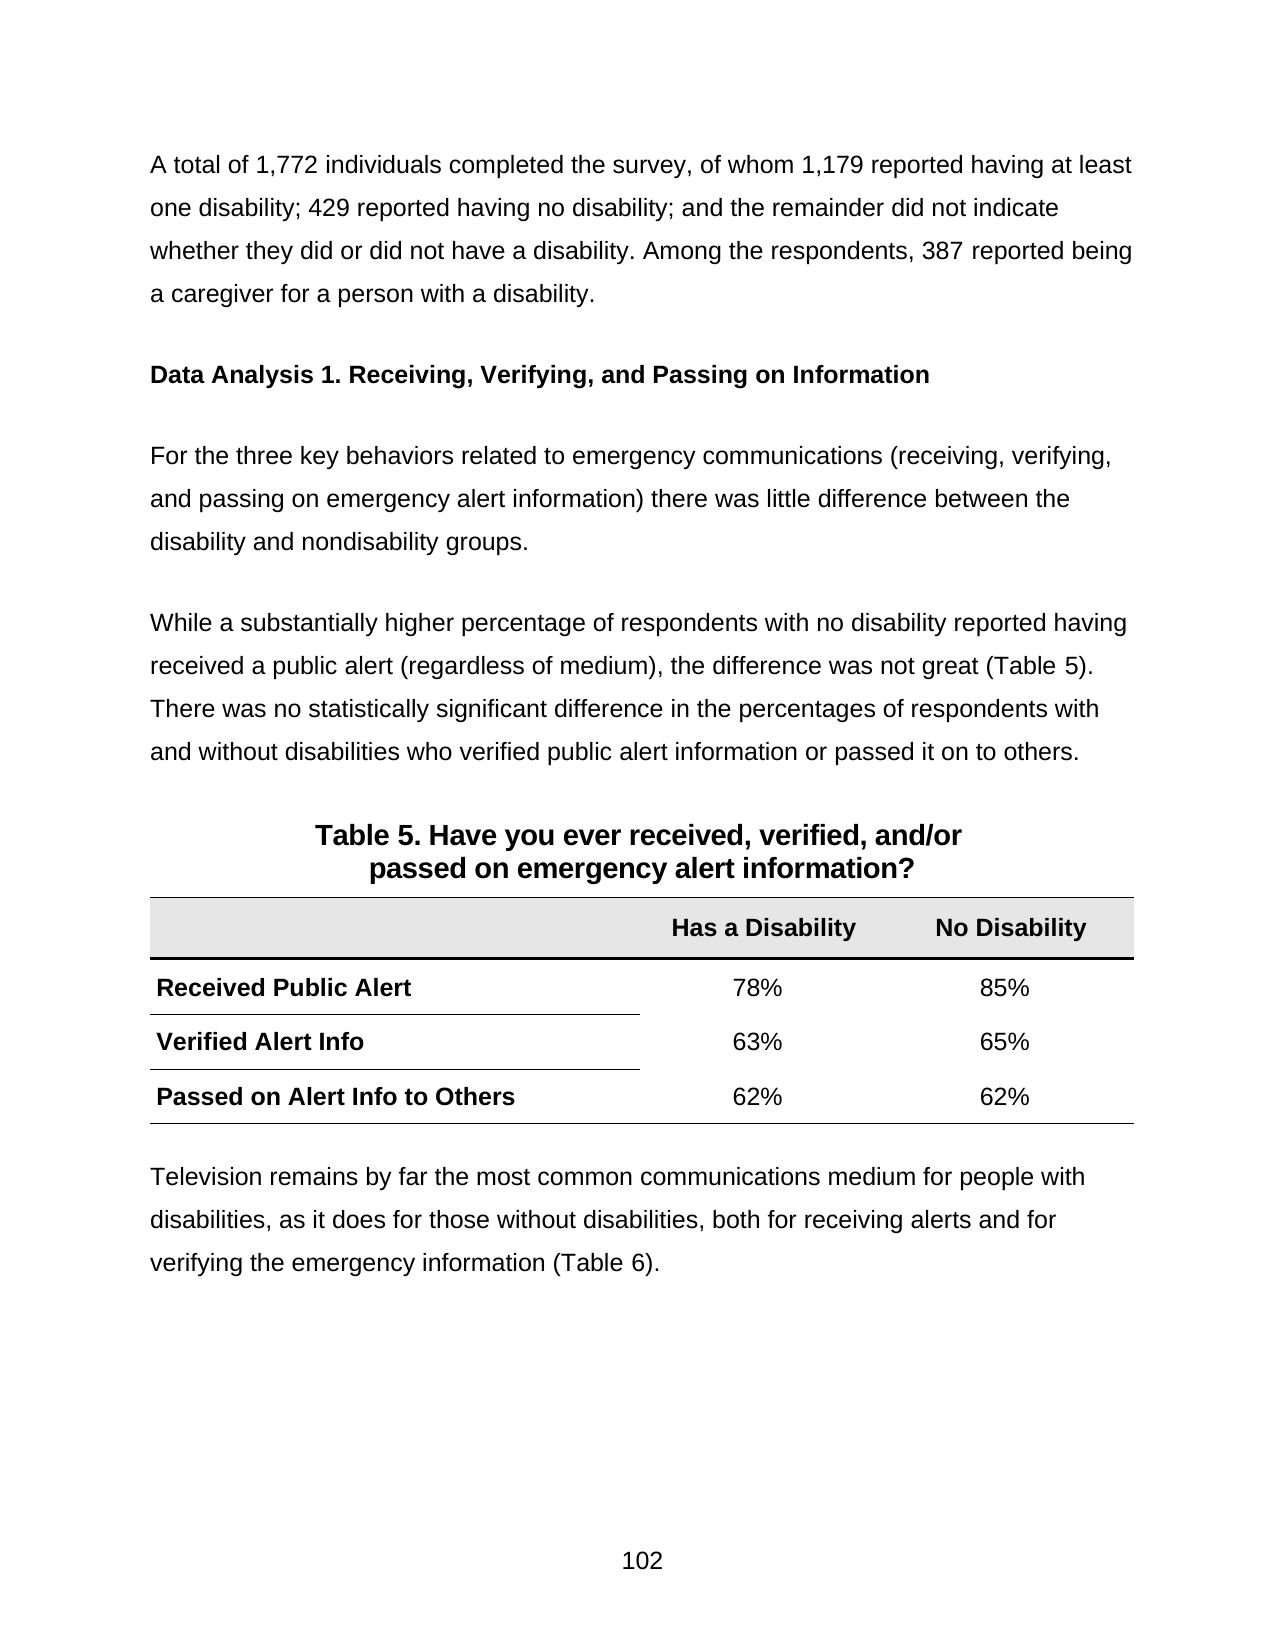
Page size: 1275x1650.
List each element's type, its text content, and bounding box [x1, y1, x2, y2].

table_header [150, 898, 640, 957]
title Table 5. Have you ever received, verified, and/or passed on emergency alert information? [150, 817, 1134, 884]
table_cell Received Public Alert [150, 960, 640, 1014]
table_cell 62% [887, 1069, 1134, 1123]
table_cell 65% [887, 1014, 1134, 1068]
text Television remains by far the most common communications medium for people with disabilities, as it does for those without disabilities, both for receiving alerts and for verifying the emergency information (Table 6). [150, 1162, 1134, 1277]
table_cell Passed on Alert Info to Others [150, 1070, 640, 1123]
table_cell 62% [640, 1069, 887, 1123]
table_header No Disability [887, 898, 1134, 957]
text For the three key behaviors related to emergency communications (receiving, verifying, and passing on emergency alert information) there was little difference between the disability and nondisability groups. [150, 441, 1134, 556]
subtitle Data Analysis 1. Receiving, Verifying, and Passing on Information [150, 360, 1134, 389]
table_cell Verified Alert Info [150, 1015, 640, 1068]
text A total of 1,772 individuals completed the survey, of whom 1,179 reported having at least one disability; 429 reported having no disability; and the remainder did not indicate whether they did or did not have a disability. Among the respondents, 387 reported being a caregiver for a person with a disability. [150, 150, 1134, 308]
table_cell 78% [640, 960, 887, 1014]
table_cell 63% [640, 1014, 887, 1068]
text While a substantially higher percentage of respondents with no disability reported having received a public alert (regardless of medium), the difference was not great (Table 5). There was no statistically significant difference in the percentages of respondents with and without disabilities who verified public alert information or passed it on to others. [150, 607, 1134, 766]
table_header Has a Disability [640, 898, 887, 957]
table_cell 85% [887, 960, 1134, 1014]
